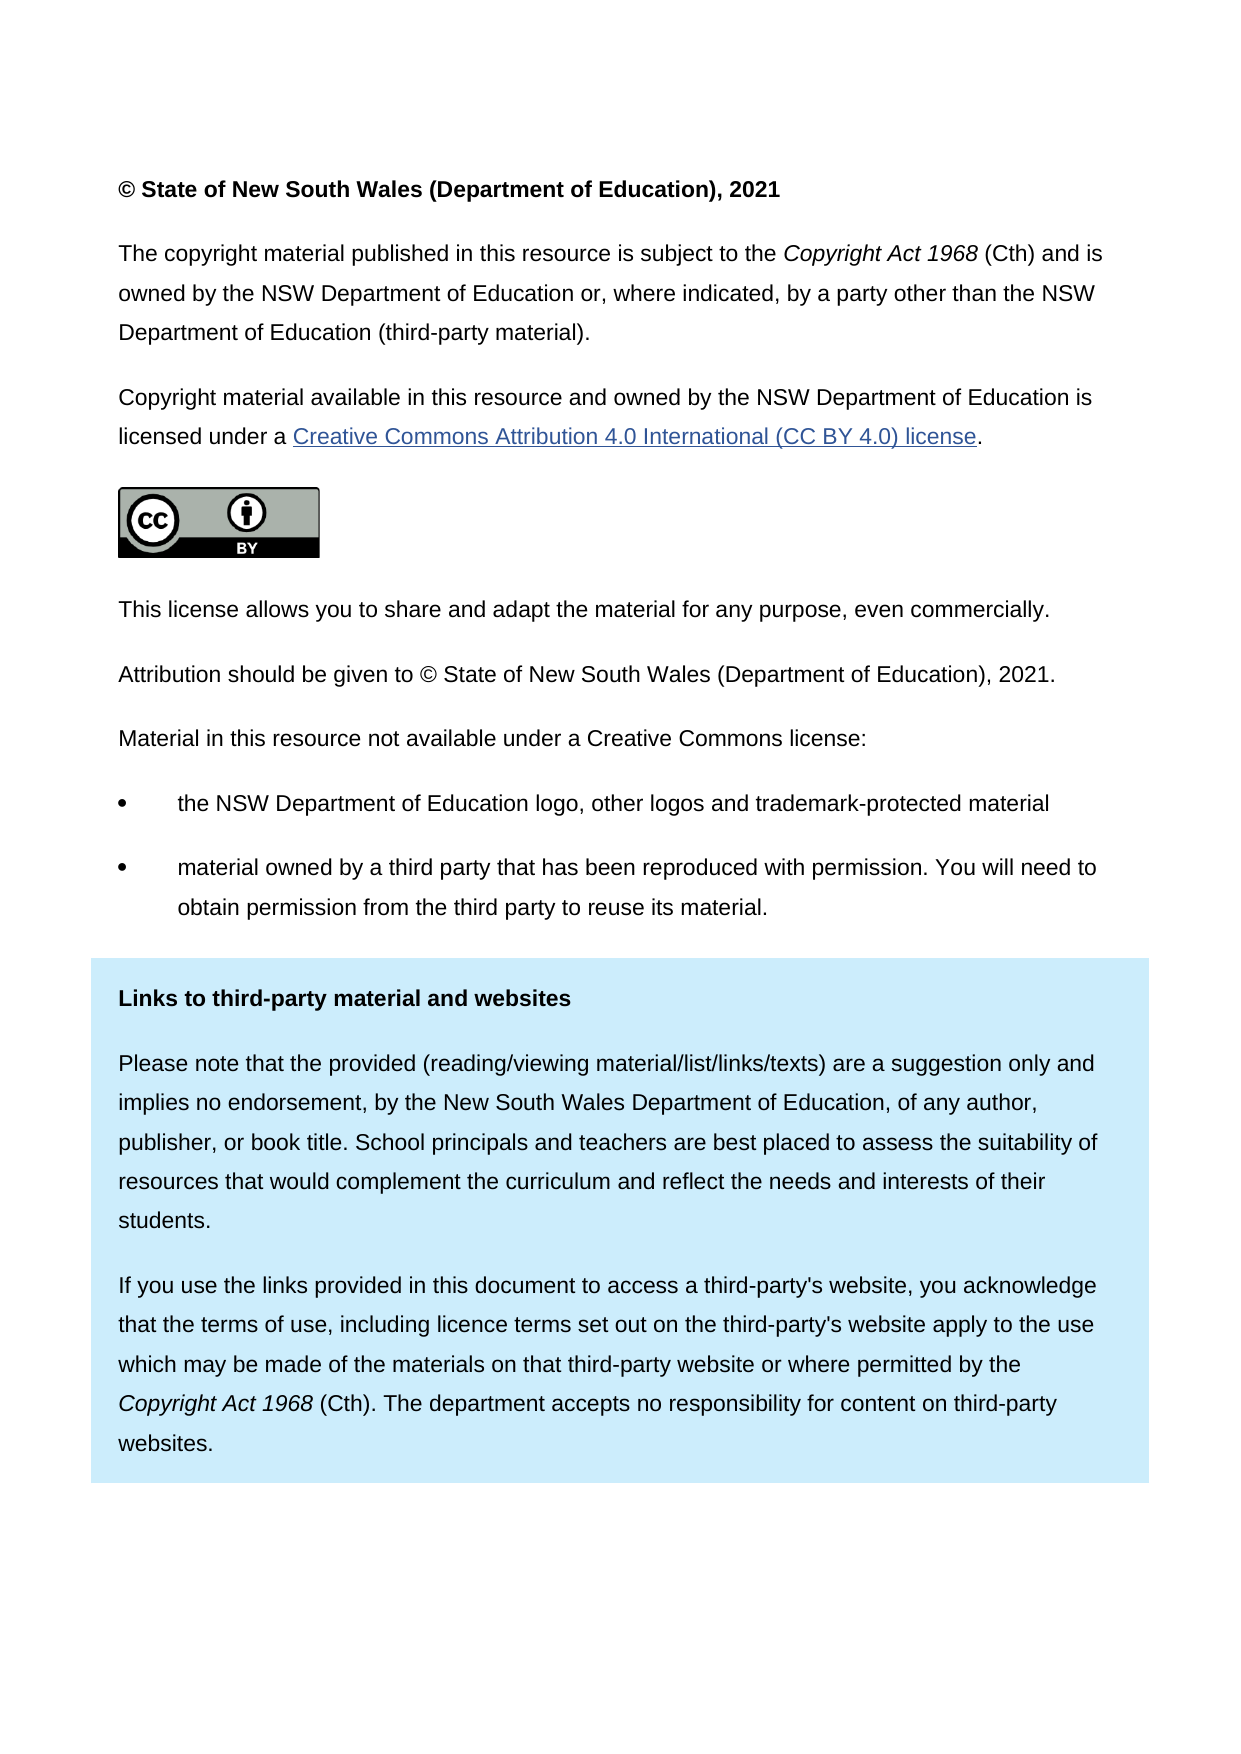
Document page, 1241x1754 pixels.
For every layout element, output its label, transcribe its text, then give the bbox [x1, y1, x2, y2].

text This license allows you to share and adapt the material for any purpose, even commercially. [118, 596, 1122, 622]
list material owned by a third party that has been reproduced with permission. You will need to obtain permission from the third party to reuse its material. [118, 854, 1122, 920]
text If you use the links provided in this document to access a third-party's website, you acknowledge that the terms of use, including licence terms set out on the third-party's website apply to the use which may be made of the materials on that third-party website or where permitted by the Copyright Act 1968 (Cth). The department accepts no responsibility for content on third-party websites. [97, 1245, 1143, 1477]
picture [118, 487, 320, 558]
text © State of New South Wales (Department of Education), 2021 [118, 176, 1122, 202]
text Links to third-party material and websites [97, 964, 1143, 1011]
text Please note that the provided (reading/viewing material/list/links/texts) are a suggestion only and implies no endorsement, by the New South Wales Department of Education, of any author, publisher, or book title. School principals and teachers are best placed to assess the suitability of resources that would complement the curriculum and reflect the needs and interests of their students. [97, 1022, 1143, 1234]
text Copyright material available in this resource and owned by the NSW Department of Education is licensed under a Creative Commons Attribution 4.0 International (CC BY 4.0) license. [118, 384, 1122, 449]
text The copyright material published in this resource is subject to the Copyright Act 1968 (Cth) and is owned by the NSW Department of Education or, where indicated, by a party other than the NSW Department of Education (third-party material). [118, 240, 1122, 346]
list the NSW Department of Education logo, other logos and trademark-protected material [118, 789, 1122, 816]
text Material in this resource not available under a Creative Commons license: [118, 725, 1122, 751]
text Attribution should be given to © State of New South Wales (Department of Education), 2021. [118, 661, 1122, 687]
